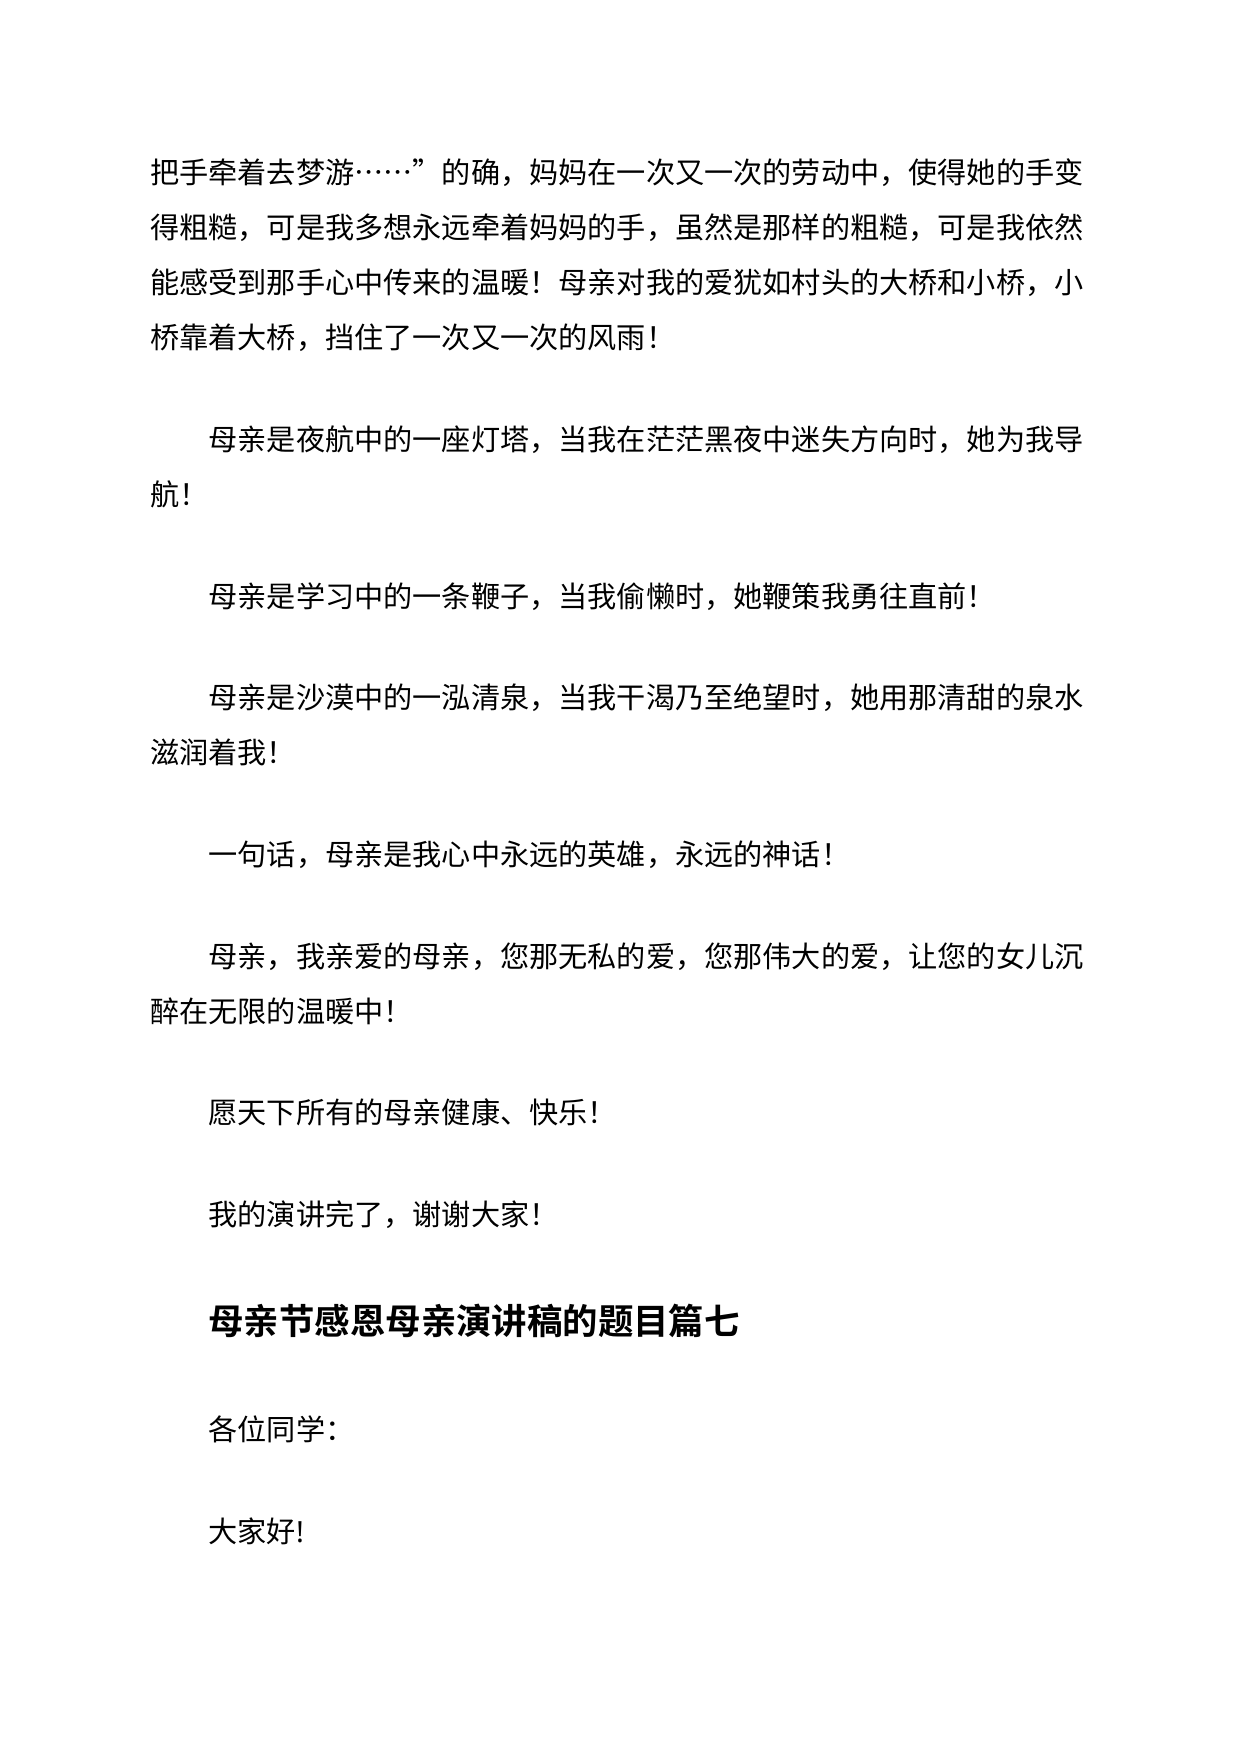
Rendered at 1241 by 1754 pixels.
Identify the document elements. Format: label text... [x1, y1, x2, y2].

text 各位同学： [150, 1407, 1090, 1449]
text 一句话，母亲是我心中永远的英雄，永远的神话！ [150, 832, 1090, 874]
text 我的演讲完了，谢谢大家！ [150, 1192, 1090, 1234]
text 母亲是沙漠中的一泓清泉，当我干渴乃至绝望时，她用那清甜的泉水滋润着我！ [150, 675, 1090, 772]
text 母亲，我亲爱的母亲，您那无私的爱，您那伟大的爱，让您的女儿沉醉在无限的温暖中！ [150, 933, 1090, 1031]
text 母亲是学习中的一条鞭子，当我偷懒时，她鞭策我勇往直前！ [150, 573, 1090, 615]
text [150, 150, 1090, 357]
text 愿天下所有的母亲健康、快乐！ [150, 1090, 1090, 1132]
text 母亲节感恩母亲演讲稿的题目篇七 [150, 1293, 1090, 1345]
text 母亲是夜航中的一座灯塔，当我在茫茫黑夜中迷失方向时，她为我导航！ [150, 416, 1090, 514]
text 大家好! [150, 1509, 1090, 1551]
